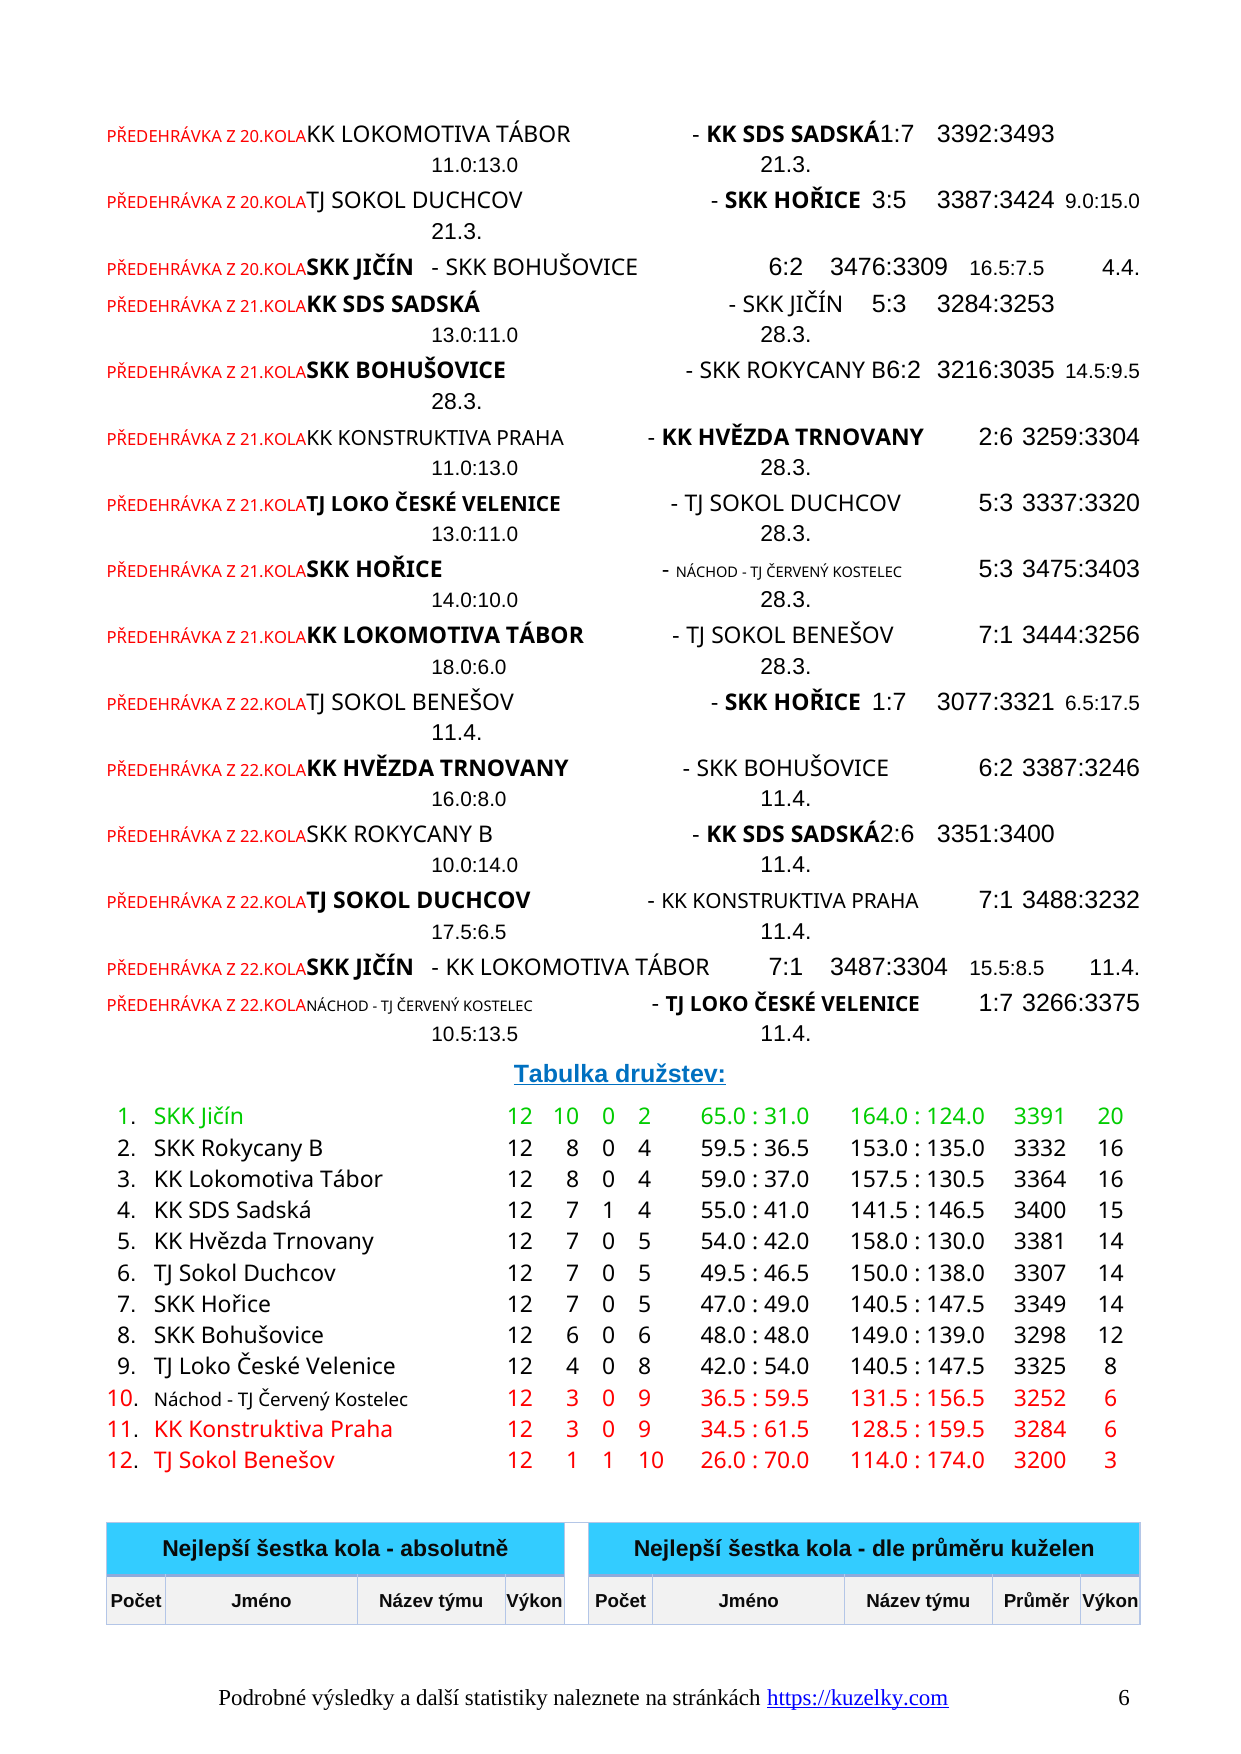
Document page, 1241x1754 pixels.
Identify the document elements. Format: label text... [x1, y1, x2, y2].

text Tabulka družstev: [94, 1059, 1145, 1088]
text 3. KK Lokomotiva Tábor 12 8 0 4 59.0 : 37.0 157.5 : 130.5 3364 16 [106, 1163, 1134, 1194]
text KK Konstruktiva Praha - KK Hvězda Trnovany 2:6 3259:3304 11.0:13.0 28.3. [106, 421, 1134, 481]
table_header Nejlepší šestka kola - absolutně [107, 1523, 564, 1574]
text 6. TJ Sokol Duchcov 12 7 0 5 49.5 : 46.5 150.0 : 138.0 3307 14 [106, 1256, 1134, 1288]
text KK Hvězda Trnovany - SKK Bohušovice 6:2 3387:3246 16.0:8.0 11.4. [106, 752, 1134, 812]
text KK Lokomotiva Tábor - TJ Sokol Benešov 7:1 3444:3256 18.0:6.0 28.3. [106, 619, 1134, 679]
text TJ Loko České Velenice - TJ Sokol Duchcov 5:3 3337:3320 13.0:11.0 28.3. [106, 487, 1134, 547]
text SKK Rokycany B - KK SDS Sadská 2:6 3351:3400 10.0:14.0 11.4. [106, 818, 1134, 878]
table_cell Název týmu [358, 1577, 505, 1624]
text 12. TJ Sokol Benešov 12 1 1 10 26.0 : 70.0 114.0 : 174.0 3200 3 [106, 1444, 1134, 1475]
text 2. SKK Rokycany B 12 8 0 4 59.5 : 36.5 153.0 : 135.0 3332 16 [106, 1131, 1134, 1163]
text TJ Sokol Benešov - SKK Hořice 1:7 3077:3321 6.5:17.5 11.4. [106, 686, 1134, 746]
table_cell Název týmu [845, 1577, 992, 1624]
text KK Lokomotiva Tábor - KK SDS Sadská 1:7 3392:3493 11.0:13.0 21.3. [106, 118, 1134, 178]
text 5. KK Hvězda Trnovany 12 7 0 5 54.0 : 42.0 158.0 : 130.0 3381 14 [106, 1225, 1134, 1256]
table_cell Výkon [1081, 1577, 1139, 1624]
table_cell Jméno [653, 1577, 844, 1624]
text 4. KK SDS Sadská 12 7 1 4 55.0 : 41.0 141.5 : 146.5 3400 15 [106, 1194, 1134, 1225]
text 1. SKK Jičín 12 10 0 2 65.0 : 31.0 164.0 : 124.0 3391 20 [106, 1100, 1134, 1131]
text SKK Jičín - KK Lokomotiva Tábor 7:1 3487:3304 15.5:8.5 11.4. [106, 951, 1134, 982]
text 8. SKK Bohušovice 12 6 0 6 48.0 : 48.0 149.0 : 139.0 3298 12 [106, 1319, 1134, 1350]
text TJ Sokol Duchcov - KK Konstruktiva Praha 7:1 3488:3232 17.5:6.5 11.4. [106, 884, 1134, 944]
table_cell Jméno [166, 1577, 357, 1624]
table_cell Výkon [506, 1577, 564, 1624]
text KK SDS Sadská - SKK Jičín 5:3 3284:3253 13.0:11.0 28.3. [106, 288, 1134, 348]
text TJ Sokol Duchcov - SKK Hořice 3:5 3387:3424 9.0:15.0 21.3. [106, 184, 1134, 244]
text 9. TJ Loko České Velenice 12 4 0 8 42.0 : 54.0 140.5 : 147.5 3325 8 [106, 1350, 1134, 1381]
text 7. SKK Hořice 12 7 0 5 47.0 : 49.0 140.5 : 147.5 3349 14 [106, 1288, 1134, 1319]
table_header Nejlepší šestka kola - dle průměru kuželen [589, 1523, 1139, 1574]
text SKK Jičín - SKK Bohušovice 6:2 3476:3309 16.5:7.5 4.4. [106, 251, 1134, 282]
table_cell Průměr (%) [993, 1577, 1080, 1624]
table_cell Počet [589, 1577, 652, 1624]
text 10. Náchod - TJ Červený Kostelec 12 3 0 9 36.5 : 59.5 131.5 : 156.5 3252 6 [106, 1381, 1134, 1413]
table_header [565, 1523, 588, 1624]
text SKK Bohušovice - SKK Rokycany B 6:2 3216:3035 14.5:9.5 28.3. [106, 354, 1134, 414]
text Náchod - TJ Červený Kostelec - TJ Loko České Velenice 1:7 3266:3375 10.5:13.5 11.4. [106, 988, 1134, 1046]
text SKK Hořice - Náchod - TJ Červený Kostelec 5:3 3475:3403 14.0:10.0 28.3. [106, 553, 1134, 613]
table_cell Počet [107, 1577, 165, 1624]
text 11. KK Konstruktiva Praha 12 3 0 9 34.5 : 61.5 128.5 : 159.5 3284 6 [106, 1413, 1134, 1444]
